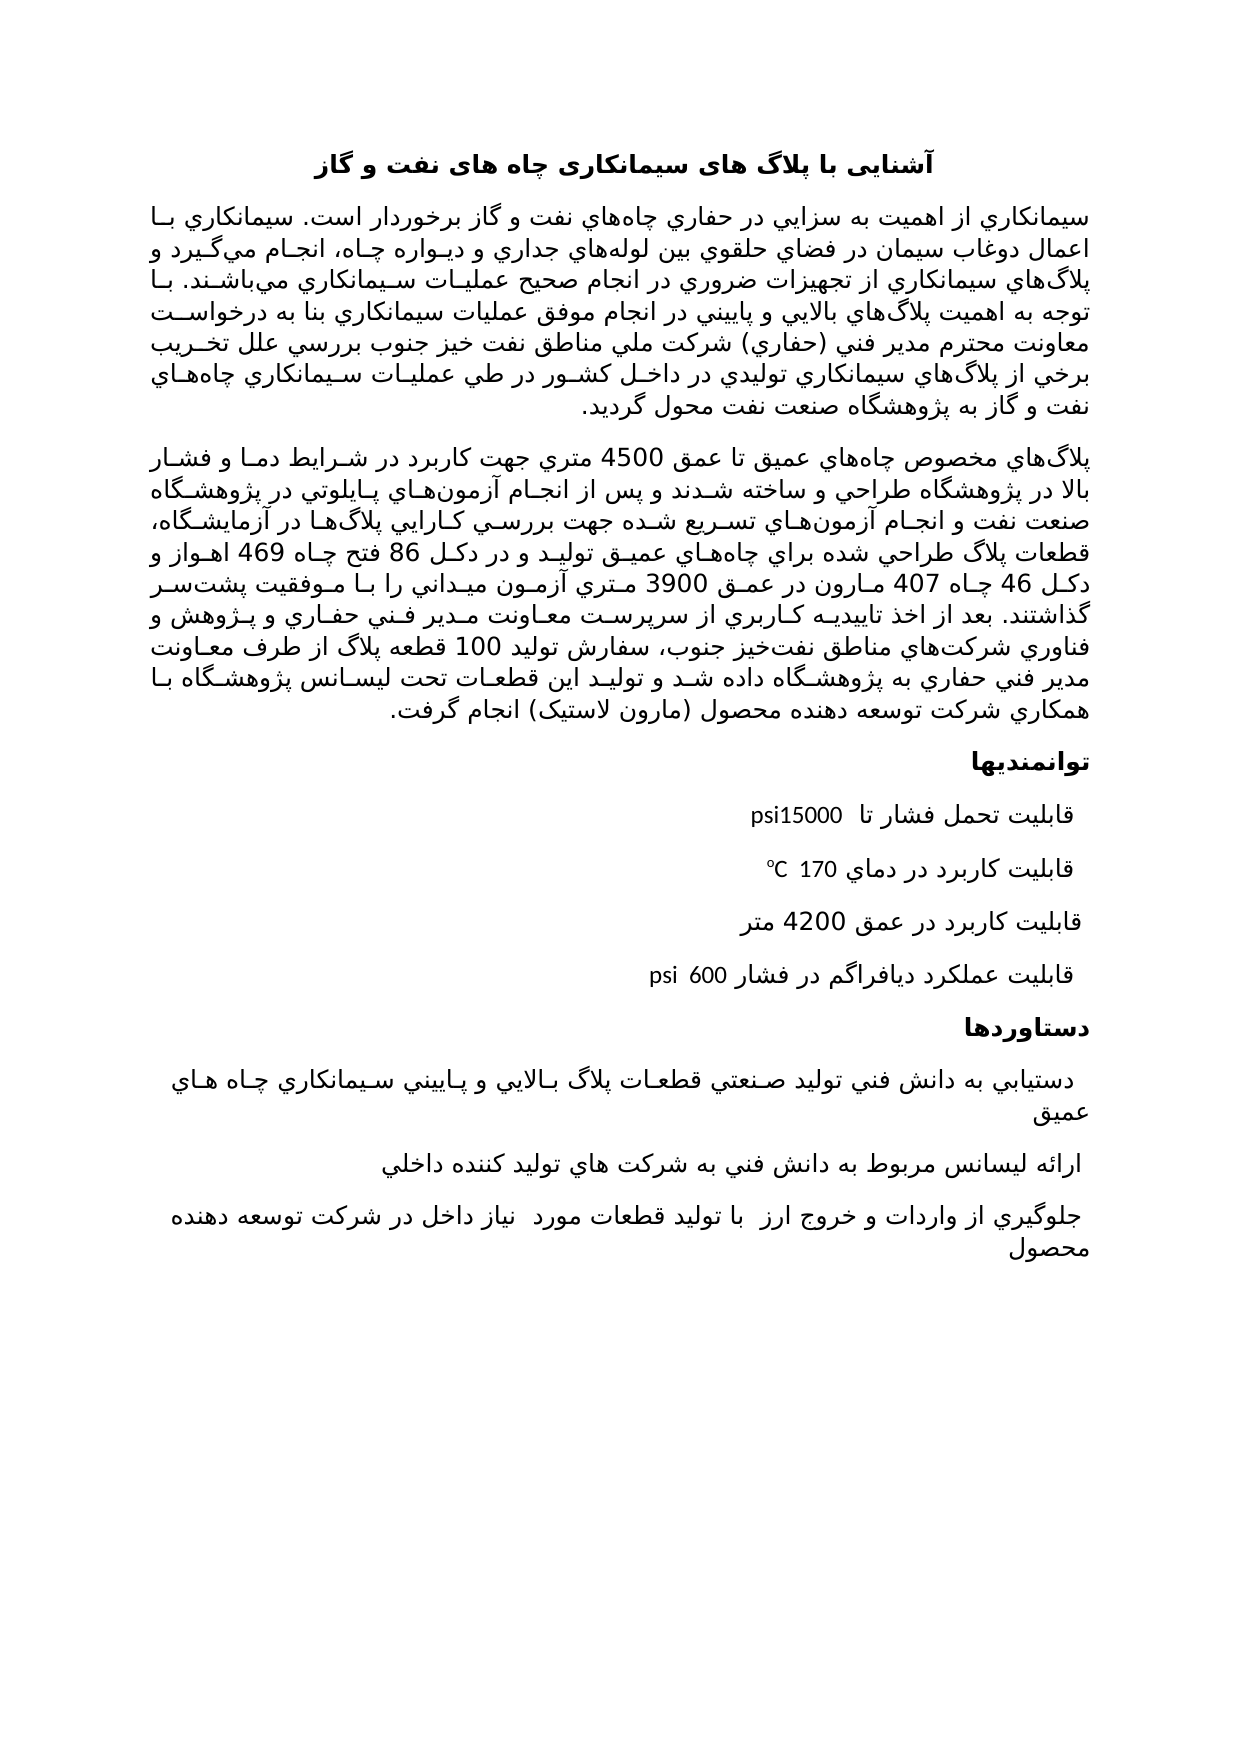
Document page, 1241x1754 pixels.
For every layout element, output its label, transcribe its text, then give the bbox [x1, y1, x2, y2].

text قابليت عملکرد ديافراگم در فشار psi 600 [150, 959, 1090, 990]
text سيمانکاري از اهميت به سزايي در حفاري چاه‌هاي نفت و گاز برخوردار است. سيمانکاري با اعمال دوغاب سيمان در فضاي حلقوي بين لوله‌هاي جداري و ديواره چاه، انجام مي‌گيرد و پلاگ‌هاي سيمانکاري از تجهيزات ضروري در انجام صحيح عمليات سيمانکاري مي‌باشند. با توجه به اهميت پلاگ‌هاي بالايي و پاييني در انجام موفق عمليات سيمانکاري بنا به درخواست معاونت محترم مدير فني (حفاري) شرکت ملي مناطق نفت خيز جنوب بررسي علل تخريب برخي از پلاگ‌هاي سيمانکاري توليدي در داخل کشور در طي عمليات سيمانکاري چاه‌هاي نفت و گاز به پژوهشگاه صنعت نفت محول گرديد. [150, 202, 1090, 420]
text قابليت کاربرد در عمق 4200 متر [150, 907, 1090, 936]
text قابليت کاربرد در دماي oC 170 [150, 853, 1090, 884]
text پلاگ‌هاي مخصوص چاه‌هاي عميق تا عمق 4500 متري جهت کاربرد در شرايط دما و فشار بالا در پژوهشگاه طراحي و ساخته شدند و پس از انجام آزمون‌هاي پايلوتي در پژوهشگاه صنعت نفت و انجام آزمون‌هاي تسريع شده جهت بررسي کارايي پلاگ‌ها در آزمايشگاه، قطعات پلاگ طراحي شده براي چاه‌هاي عميق توليد و در دکل 86 فتح چاه 469 اهواز و دکل 46 چاه 407 مارون در عمق 3900 متري آزمون ميداني را با موفقيت پشت‌سر گذاشتند. بعد از اخذ تاييديه کاربري از سرپرست معاونت مدير فني حفاري و پژوهش و فناوري شرکت‌هاي مناطق نفت‌خيز جنوب، سفارش توليد 100 قطعه پلاگ از طرف معاونت مدير فني حفاري به پژوهشگاه داده شد و توليد اين قطعات تحت ليسانس پژوهشگاه با همکاري شرکت توسعه دهنده محصول (مارون لاستيک) انجام گرفت. [150, 443, 1090, 724]
text دستاوردها [150, 1013, 1090, 1042]
text قابليت تحمل فشار تا psi15000 [150, 799, 1090, 830]
text توانمنديها [150, 747, 1090, 776]
text جلوگيري از واردات و خروج ارز با توليد قطعات مورد نياز داخل در شرکت توسعه دهنده محصول [150, 1201, 1090, 1262]
text آشنایی با پلاگ های سیمانکاری چاه های نفت و گاز [150, 150, 1090, 179]
text دستيابي به دانش فني توليد صنعتي قطعات پلاگ بالايي و پاييني سيمانکاري چاه هاي عميق [150, 1065, 1090, 1126]
text ارائه ليسانس مربوط به دانش فني به شرکت هاي توليد کننده داخلي [150, 1149, 1090, 1178]
